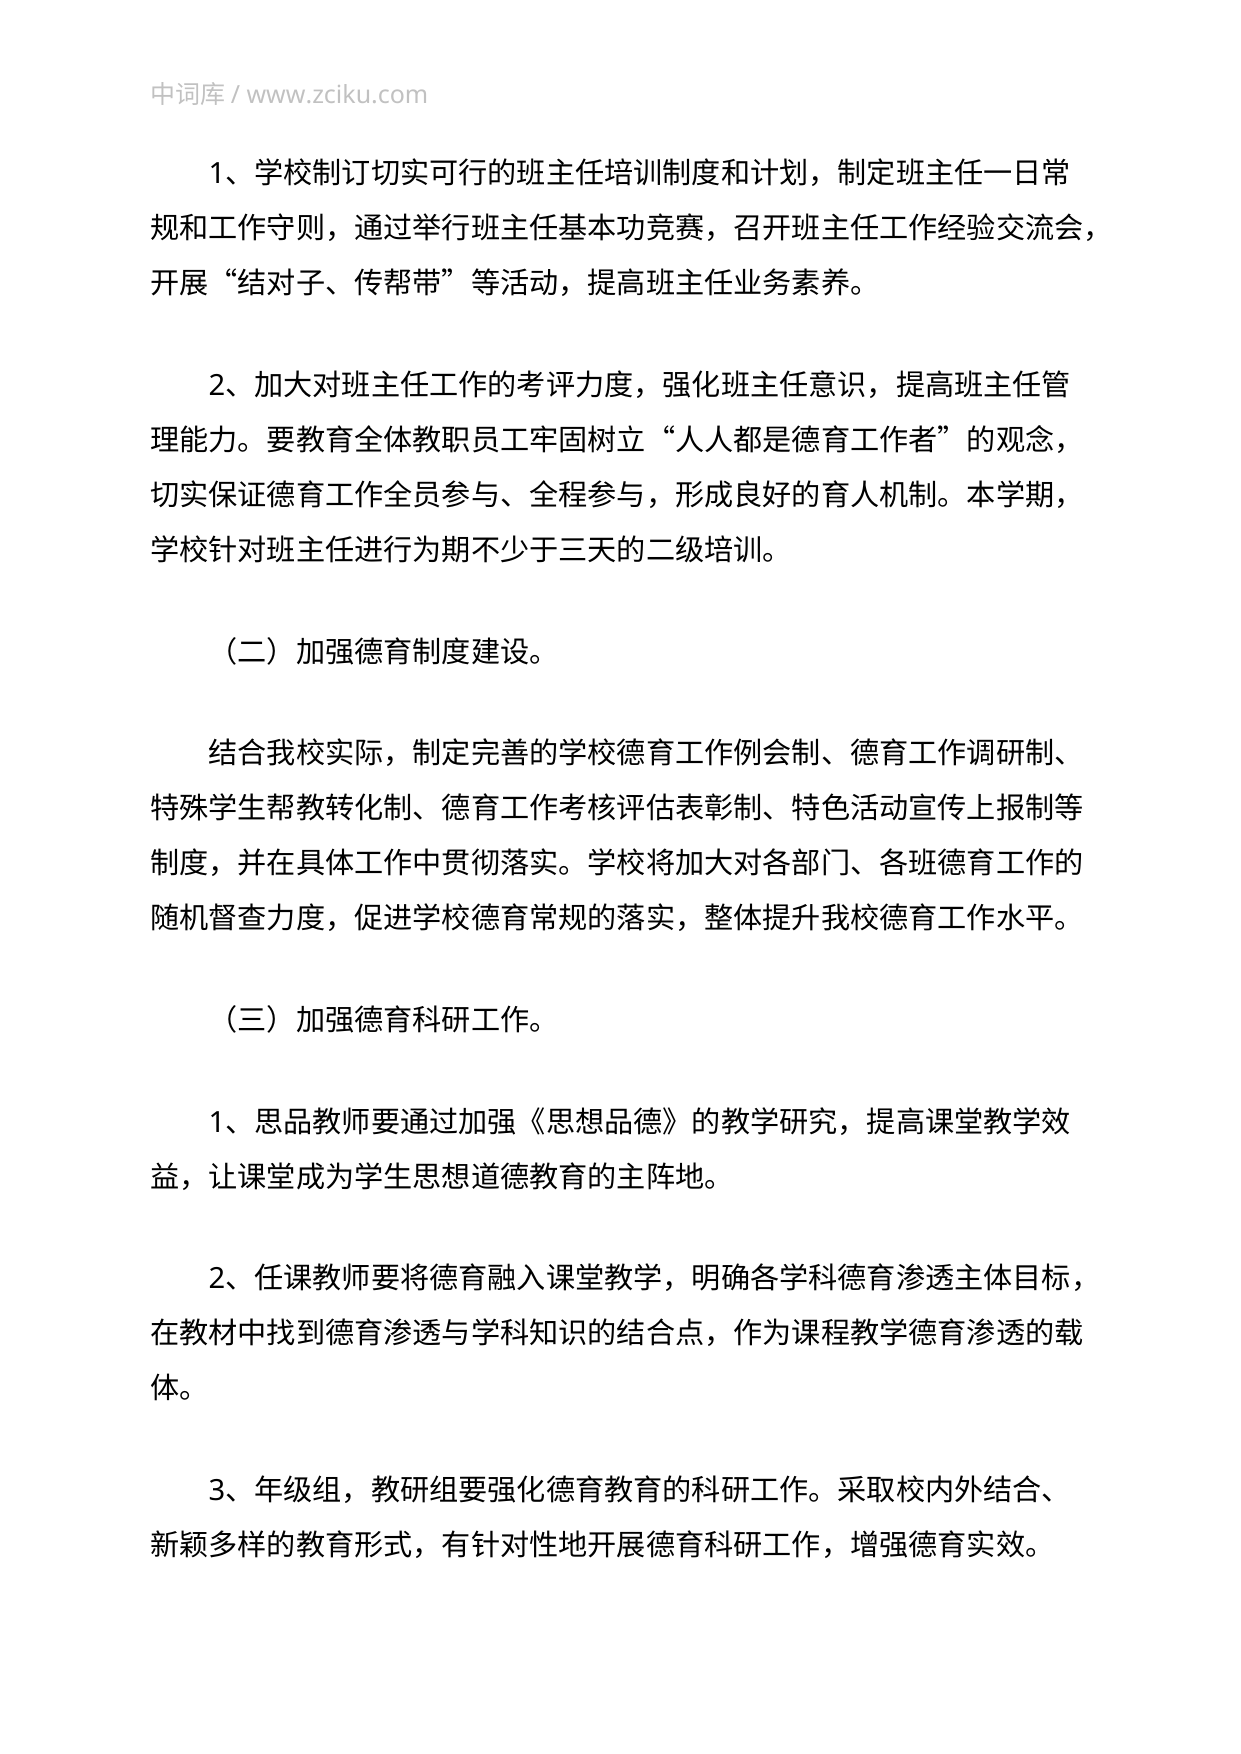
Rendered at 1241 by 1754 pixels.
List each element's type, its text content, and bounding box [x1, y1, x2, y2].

text 1、学校制订切实可行的班主任培训制度和计划，制定班主任一日常规和工作守则，通过举行班主任基本功竞赛，召开班主任工作经验交流会，开展“结对子、传帮带”等活动，提高班主任业务素养。 [150, 150, 1090, 302]
text 3、年级组，教研组要强化德育教育的科研工作。采取校内外结合、新颖多样的教育形式，有针对性地开展德育科研工作，增强德育实效。 [150, 1467, 1090, 1564]
text 2、任课教师要将德育融入课堂教学，明确各学科德育渗透主体目标，在教材中找到德育渗透与学科知识的结合点，作为课程教学德育渗透的载体。 [150, 1255, 1090, 1407]
text 1、思品教师要通过加强《思想品德》的教学研究，提高课堂教学效益，让课堂成为学生思想道德教育的主阵地。 [150, 1098, 1090, 1196]
text （二）加强德育制度建设。 [150, 628, 1090, 671]
text （三）加强德育科研工作。 [150, 996, 1090, 1039]
text 2、加大对班主任工作的考评力度，强化班主任意识，提高班主任管理能力。要教育全体教职员工牢固树立“人人都是德育工作者”的观念，切实保证德育工作全员参与、全程参与，形成良好的育人机制。本学期，学校针对班主任进行为期不少于三天的二级培训。 [150, 362, 1090, 569]
text 结合我校实际，制定完善的学校德育工作例会制、德育工作调研制、特殊学生帮教转化制、德育工作考核评估表彰制、特色活动宣传上报制等制度，并在具体工作中贯彻落实。学校将加大对各部门、各班德育工作的随机督查力度，促进学校德育常规的落实，整体提升我校德育工作水平。 [150, 730, 1090, 937]
